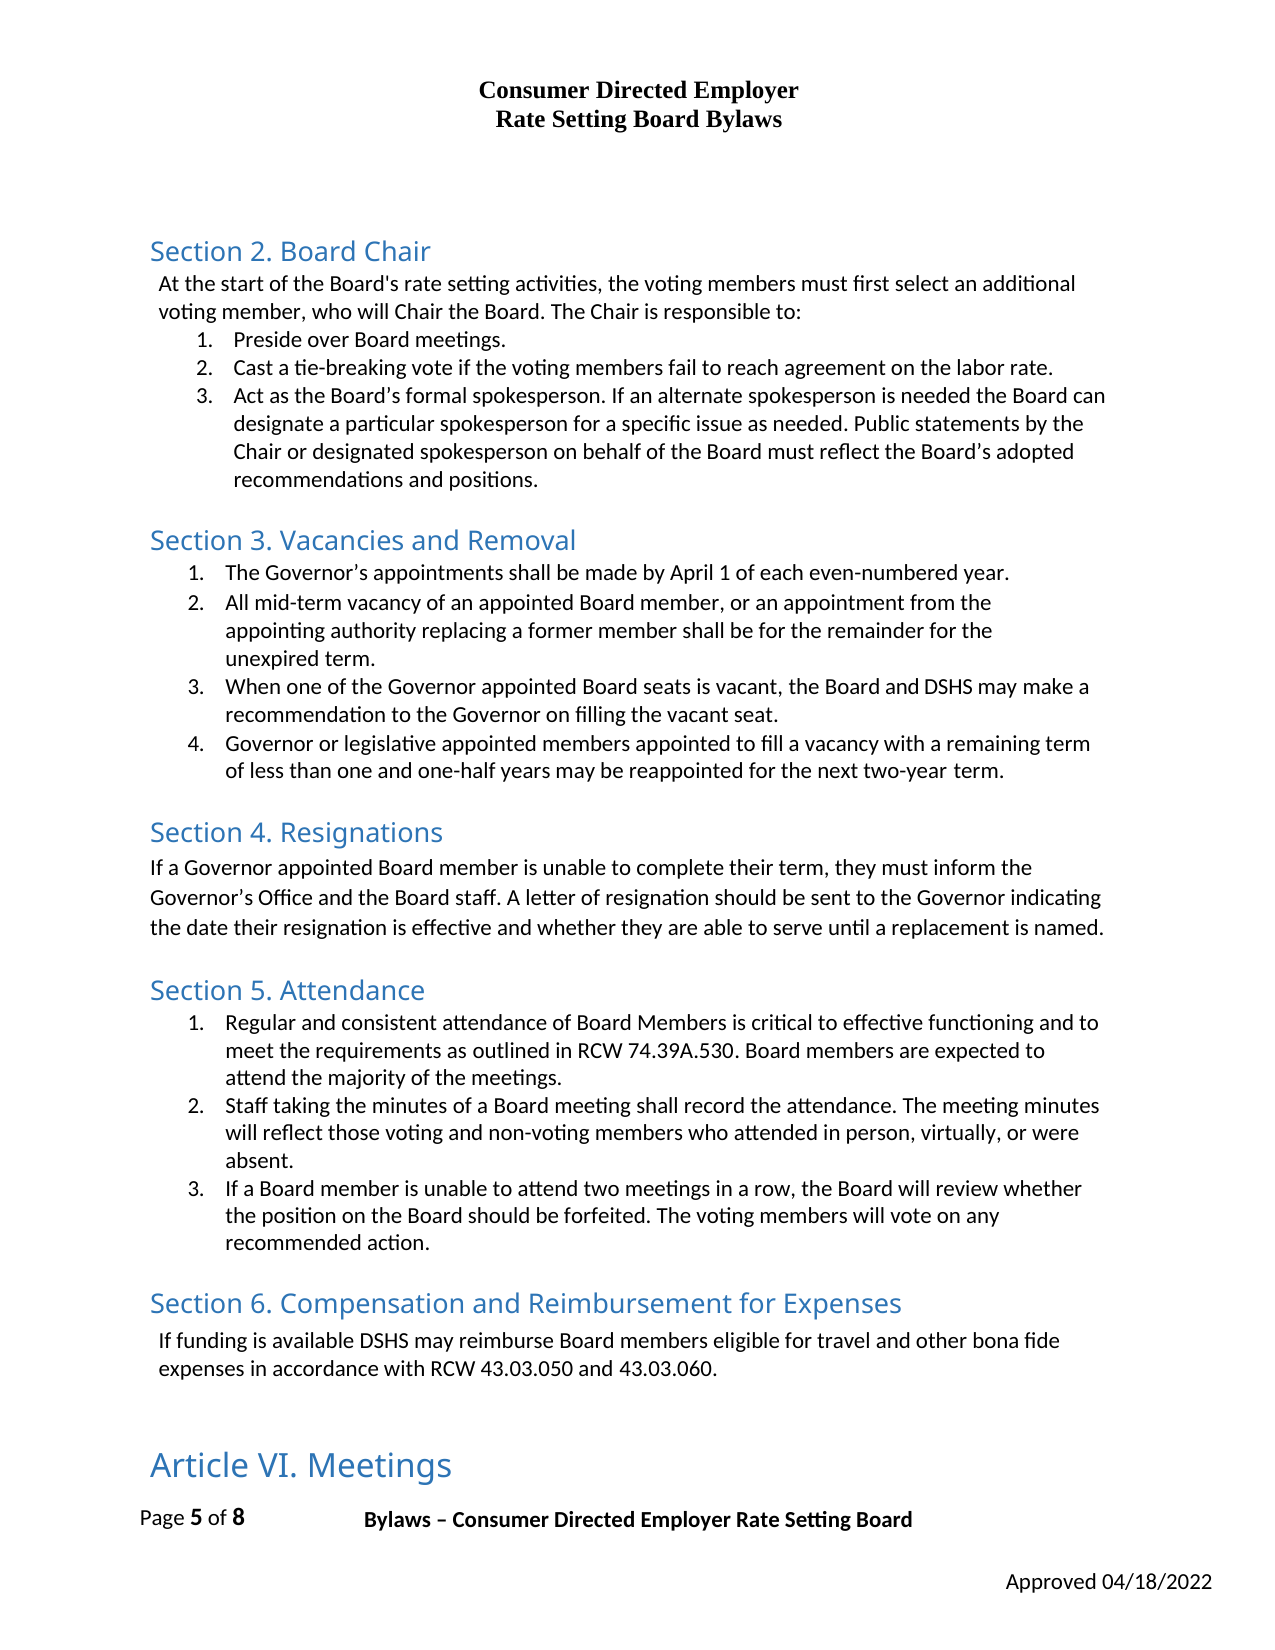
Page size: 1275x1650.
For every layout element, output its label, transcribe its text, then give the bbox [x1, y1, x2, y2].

text If funding is available DSHS may reimburse Board members eligible for travel and other bona fide expenses in accordance with RCW 43.03.050 and 43.03.060. [158, 1326, 1091, 1382]
subtitle Section 5. Attendance [150, 972, 1137, 1009]
list Preside over Board meetings. [196, 325, 1137, 353]
list All mid-term vacancy of an appointed Board member, or an appointment from the appointing authority replacing a former member shall be for the remainder for the unexpired term. [187, 588, 1090, 672]
list If a Board member is unable to attend two meetings in a row, the Board will review whether the position on the Board should be forfeited. The voting members will vote on any recommended action. [187, 1174, 1104, 1257]
list Governor or legislative appointed members appointed to fill a vacancy with a remaining term of less than one and one-half years may be reappointed for the next two-year term. [187, 729, 1116, 785]
text If a Governor appointed Board member is unable to complete their term, they must inform the Governor’s Office and the Board staff. A letter of resignation should be sent to the Governor indicating the date their resignation is effective and whether they are able to serve until a replacement is named. [150, 853, 1137, 941]
list Cast a tie-breaking vote if the voting members fail to reach agreement on the labor rate. [196, 353, 1137, 381]
list Regular and consistent attendance of Board Members is critical to effective functioning and to meet the requirements as outlined in RCW 74.39A.530. Board members are expected to attend the majority of the meetings. [187, 1009, 1104, 1091]
list Staff taking the minutes of a Board meeting shall record the attendance. The meeting minutes will reflect those voting and non-voting members who attended in person, virtually, or were absent. [187, 1092, 1104, 1174]
subtitle Section 4. Resignations [150, 813, 1137, 850]
subtitle Section 2. Board Chair [150, 232, 1137, 269]
list Act as the Board’s formal spokesperson. If an alternate spokesperson is needed the Board can designate a particular spokesperson for a specific issue as needed. Public statements by the Chair or designated spokesperson on behalf of the Board must reflect the Board’s adopted recommendations and positions. [196, 381, 1137, 493]
subtitle Section 3. Vacancies and Removal [150, 521, 1137, 558]
list When one of the Governor appointed Board seats is vacant, the Board and DSHS may make a recommendation to the Governor on filling the vacant seat. [187, 672, 1111, 728]
text At the start of the Board's rate setting activities, the voting members must first select an additional voting member, who will Chair the Board. The Chair is responsible to: [158, 269, 1137, 325]
subtitle Article VI. Meetings [150, 1442, 1137, 1487]
subtitle Section 6. Compensation and Reimbursement for Expenses [150, 1285, 1137, 1322]
list The Governor’s appointments shall be made by April 1 of each even-numbered year. [187, 558, 1137, 586]
